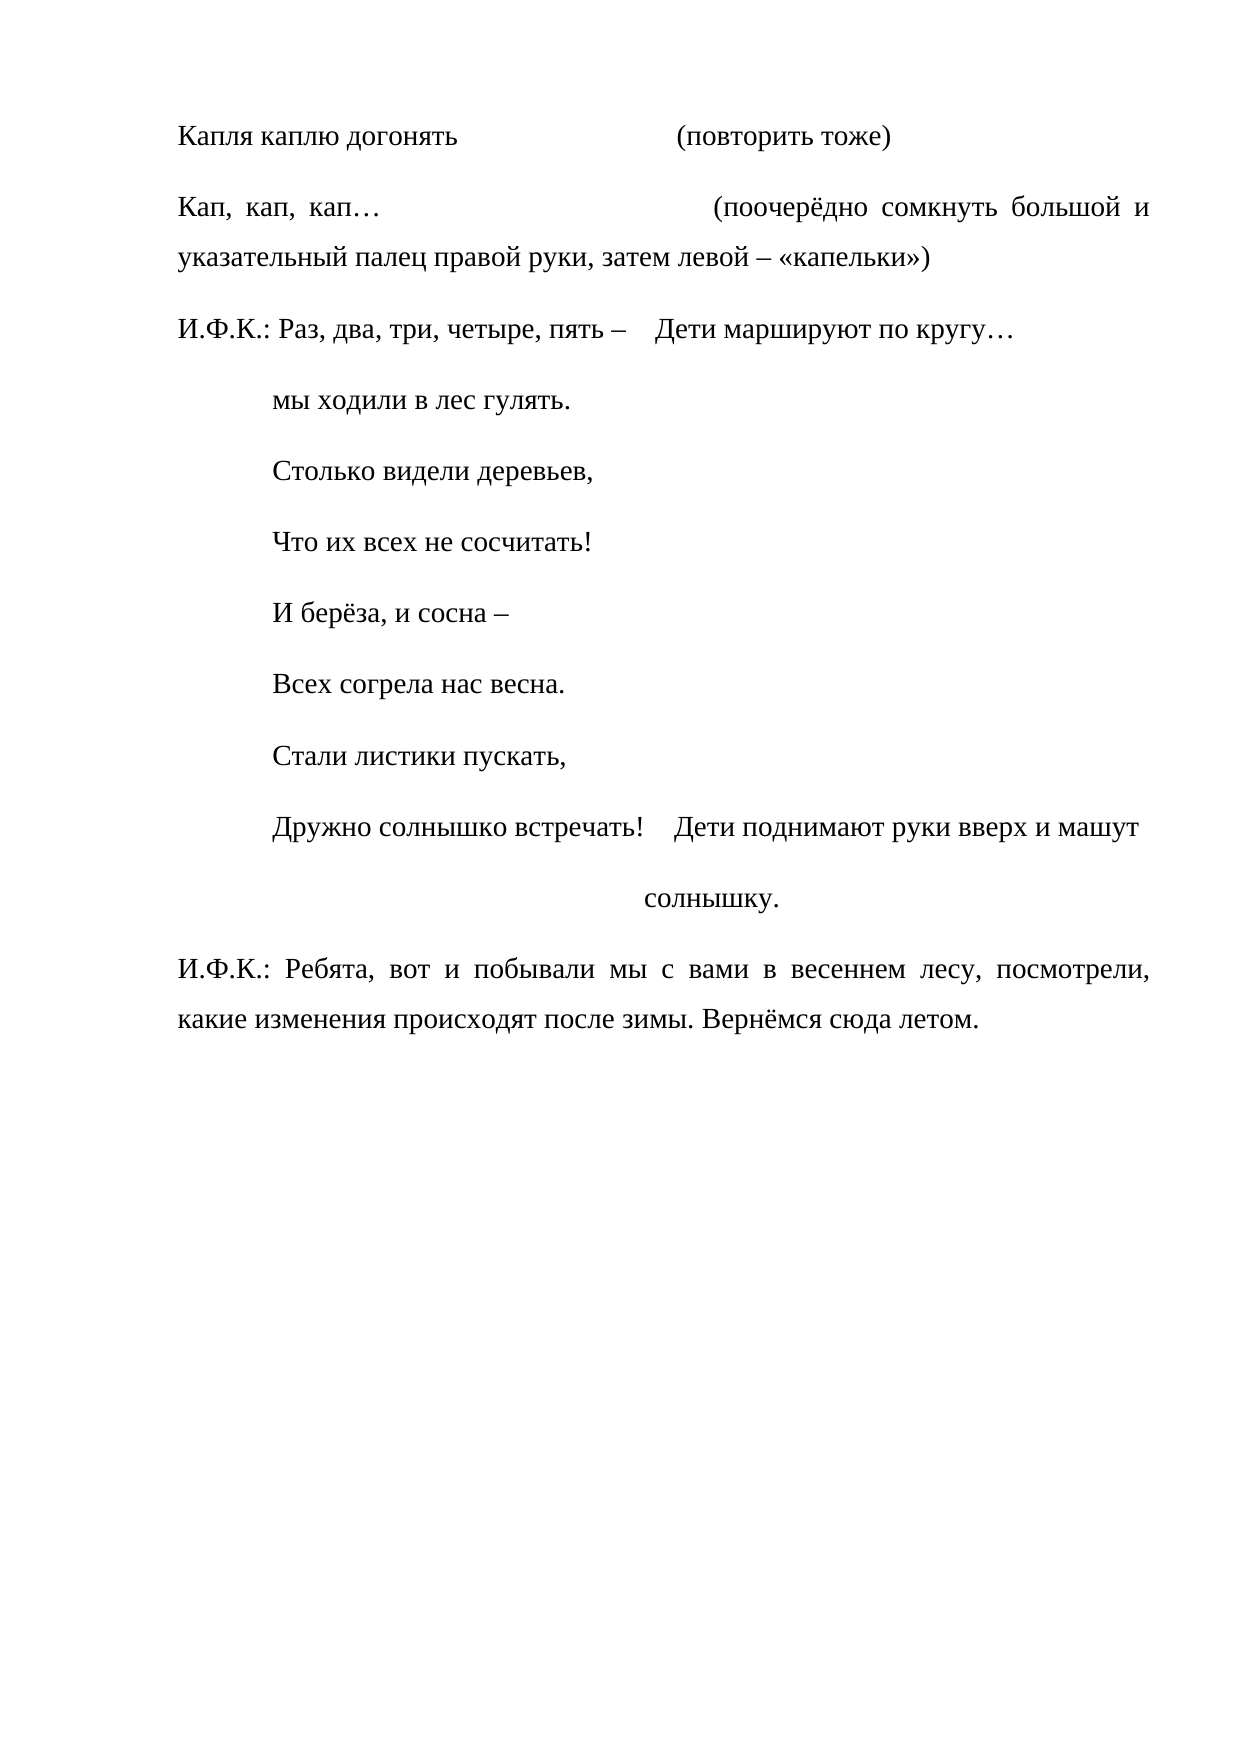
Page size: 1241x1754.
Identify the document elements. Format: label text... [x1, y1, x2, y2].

text И.Ф.К.: Ребята, вот и побывали мы с вами в весеннем лесу, посмотрели, какие изменения происходят после зимы. Вернёмся сюда летом. [177, 951, 1152, 1035]
text солнышку. [177, 880, 1152, 913]
text Дружно солнышко встречать! Дети поднимают руки вверх и машут [177, 809, 1152, 842]
text Капля каплю догонять (повторить тоже) [177, 118, 1152, 152]
text Столько видели деревьев, [177, 453, 1152, 487]
text Всех согрела нас весна. [177, 666, 1152, 700]
text мы ходили в лес гулять. [177, 382, 1152, 415]
text И.Ф.К.: Раз, два, три, четыре, пять – Дети маршируют по кругу… [177, 311, 1152, 344]
text И берёза, и сосна – [177, 595, 1152, 629]
text Кап, кап, кап… (поочерёдно сомкнуть большой и указательный палец правой руки, затем левой – «капельки») [177, 189, 1152, 273]
text Стали листики пускать, [177, 738, 1152, 771]
text Что их всех не сосчитать! [177, 524, 1152, 558]
